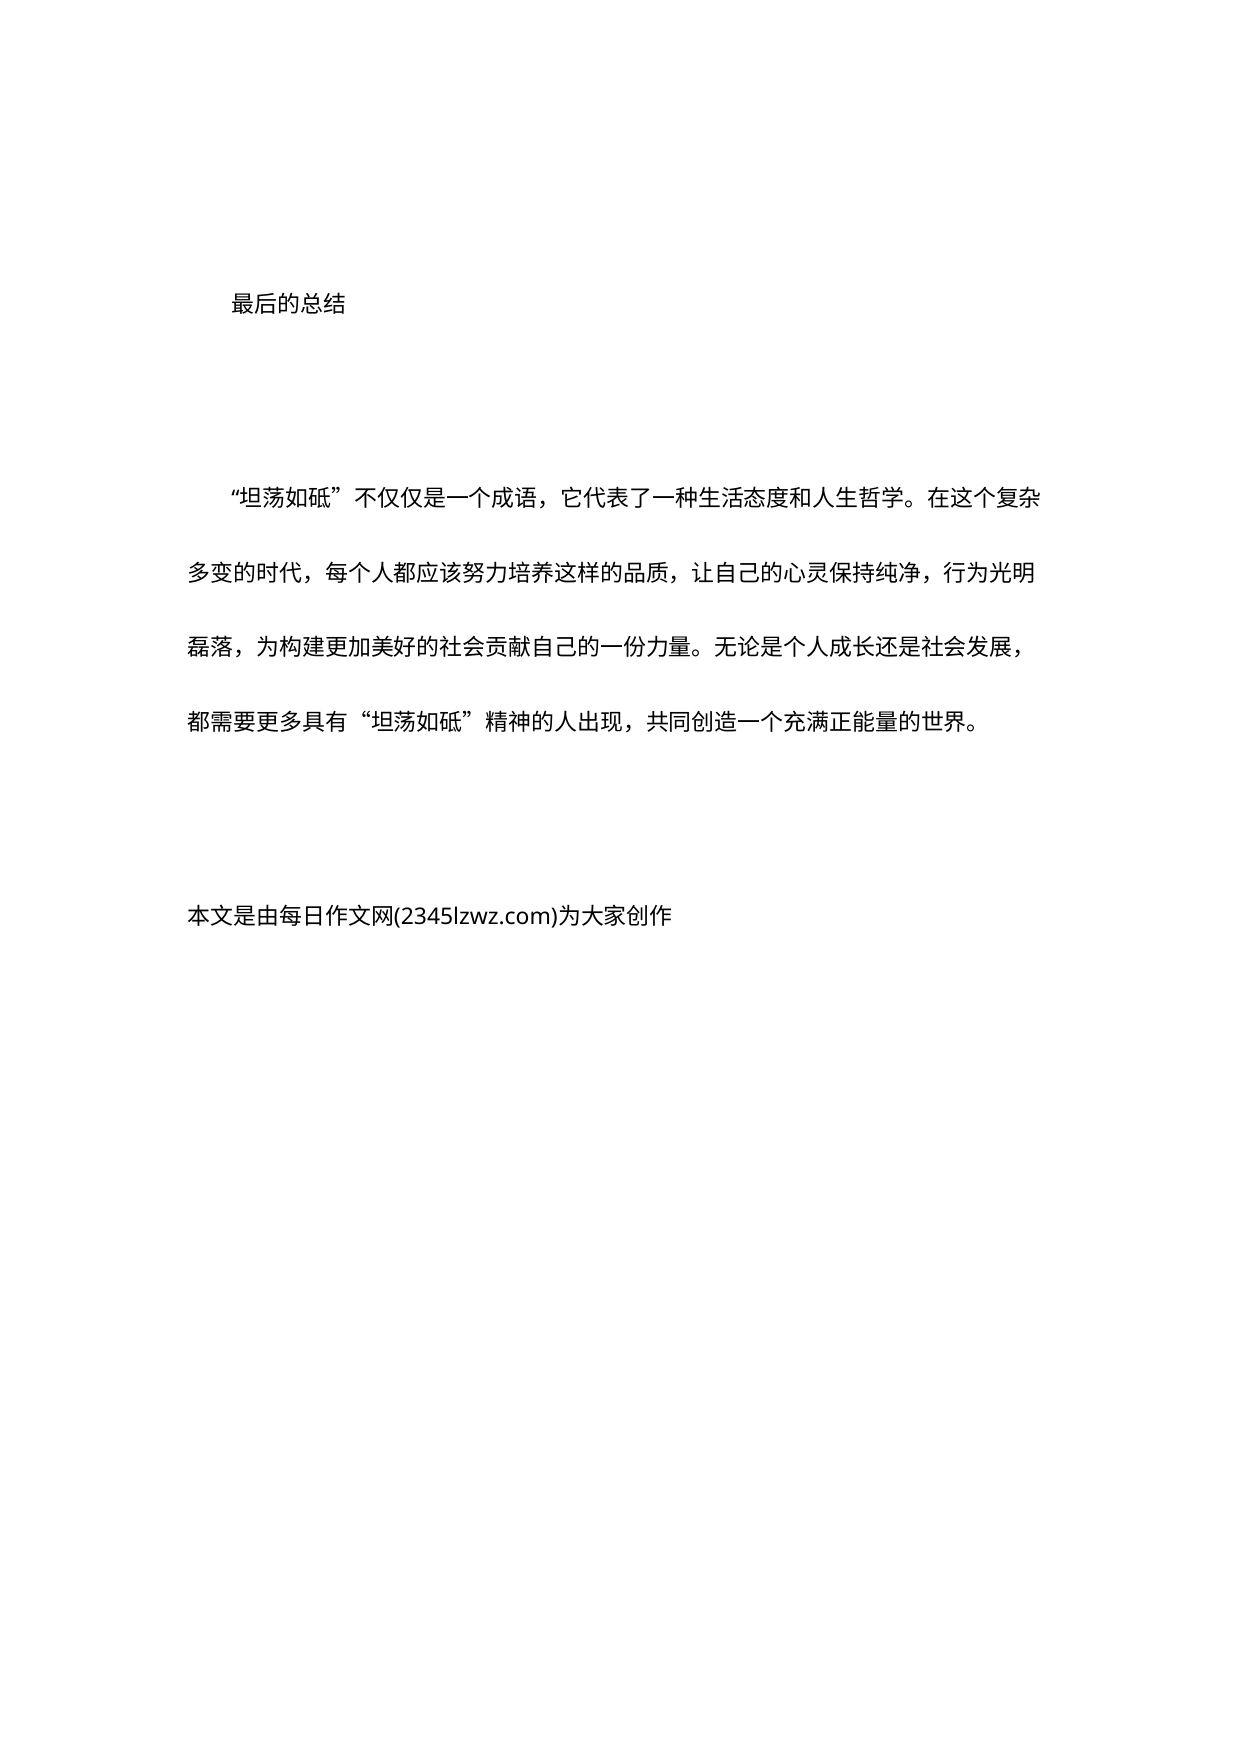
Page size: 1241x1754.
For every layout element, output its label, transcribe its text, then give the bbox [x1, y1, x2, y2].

text 本文是由每日作文网(2345lzwz.com)为大家创作 [187, 882, 1053, 947]
text “坦荡如砥”不仅仅是一个成语，它代表了一种生活态度和人生哲学。在这个复杂多变的时代，每个人都应该努力培养这样的品质，让自己的心灵保持纯净，行为光明磊落，为构建更加美好的社会贡献自己的一份力量。无论是个人成长还是社会发展，都需要更多具有“坦荡如砥”精神的人出现，共同创造一个充满正能量的世界。 [187, 464, 1053, 753]
text 最后的总结 [187, 270, 1053, 335]
